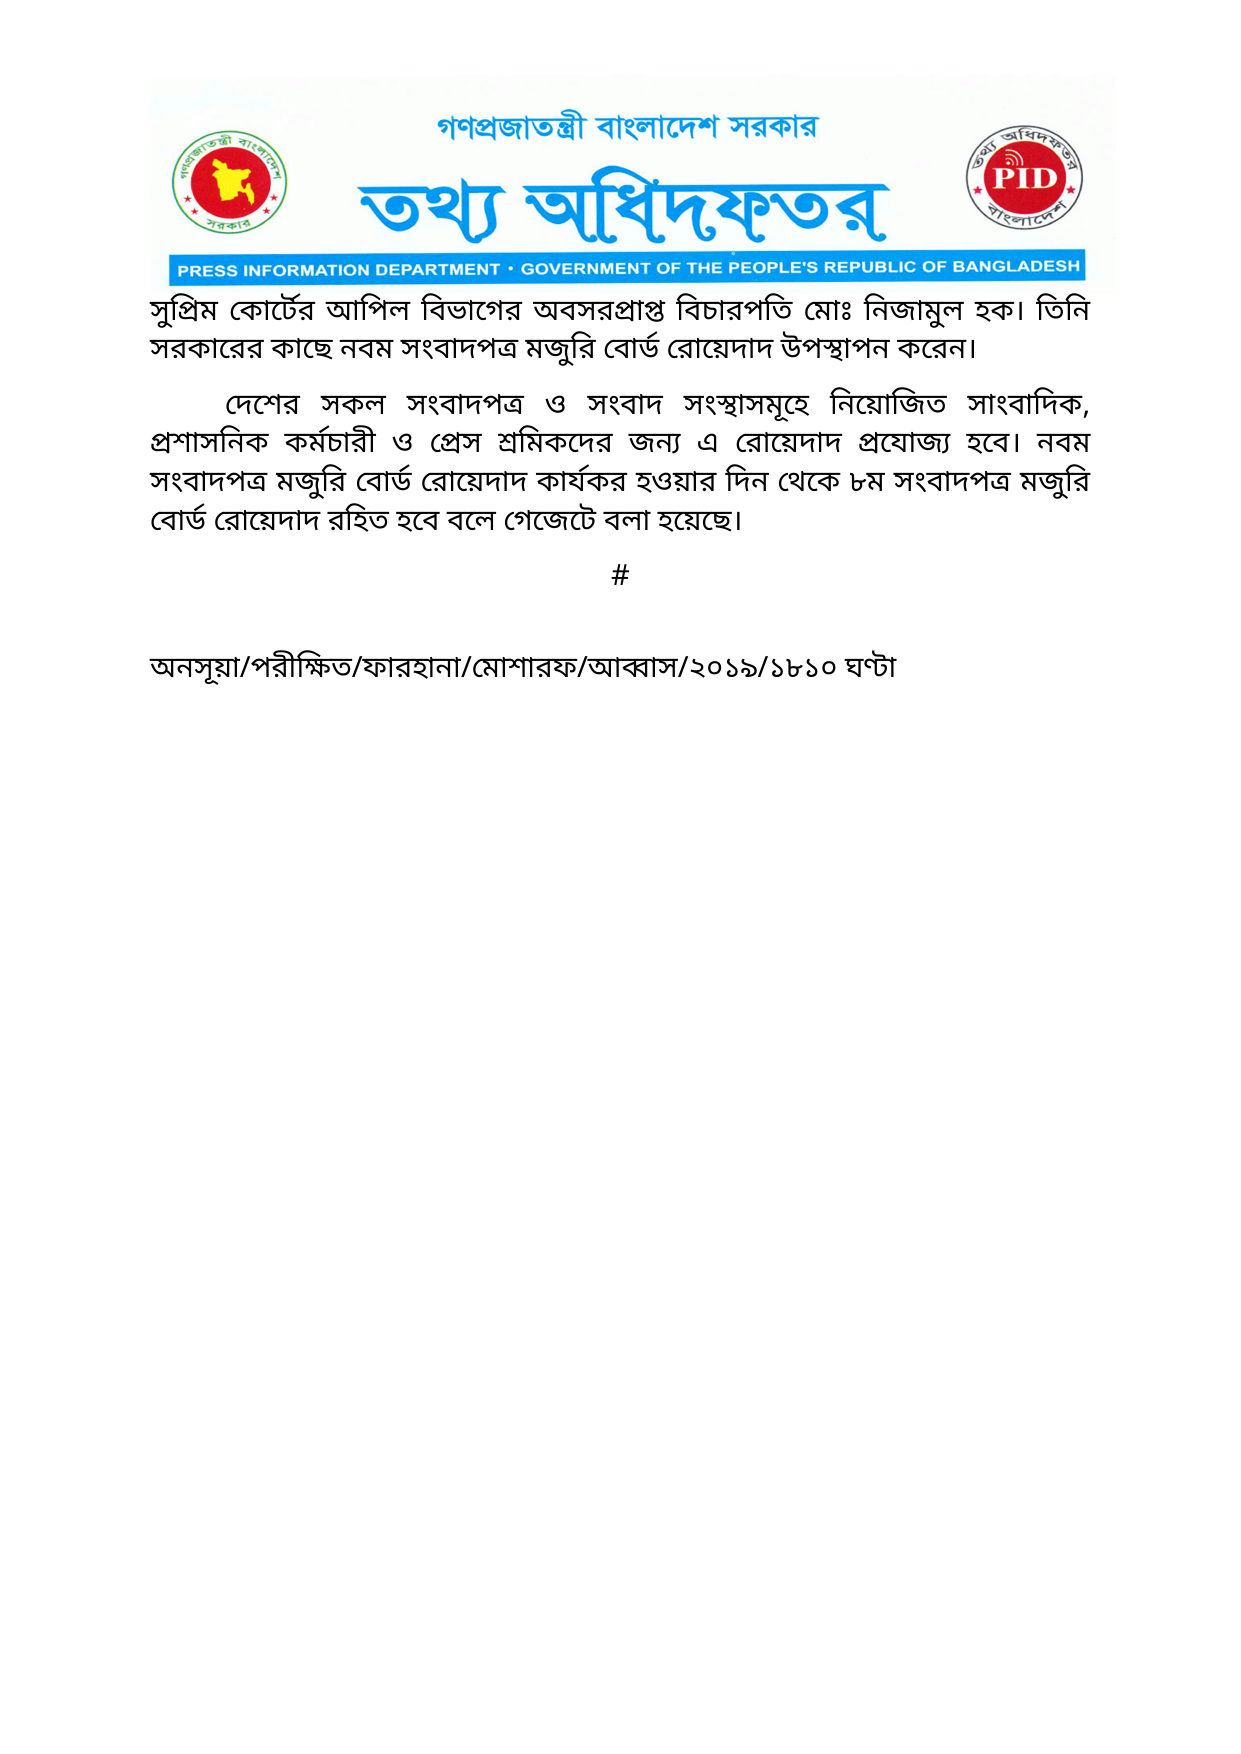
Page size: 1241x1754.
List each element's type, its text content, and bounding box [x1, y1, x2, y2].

text # [150, 554, 1090, 594]
text অনসূয়া/পরীক্ষিত/ফারহানা/মোশারফ/আব্বাস/২০১৯/১৮১০ ঘণ্টা [150, 646, 1090, 689]
text দেশের সকল সংবাদপত্র ও সংবাদ সংস্থাসমূহে নিয়োজিত সাংবাদিক, প্রশাসনিক কর্মচারী ও প্রেস শ্রমিকদের জন্য এ রোয়েদাদ প্রযোজ্য হবে। নবম সংবাদপত্র মজুরি বোর্ড রোয়েদাদ কার্যকর হওয়ার দিন থেকে ৮ম সংবাদপত্র মজুরি বোর্ড রোয়েদাদ রহিত হবে বলে গেজেটে বলা হয়েছে। [150, 383, 1090, 542]
picture [150, 75, 1116, 294]
